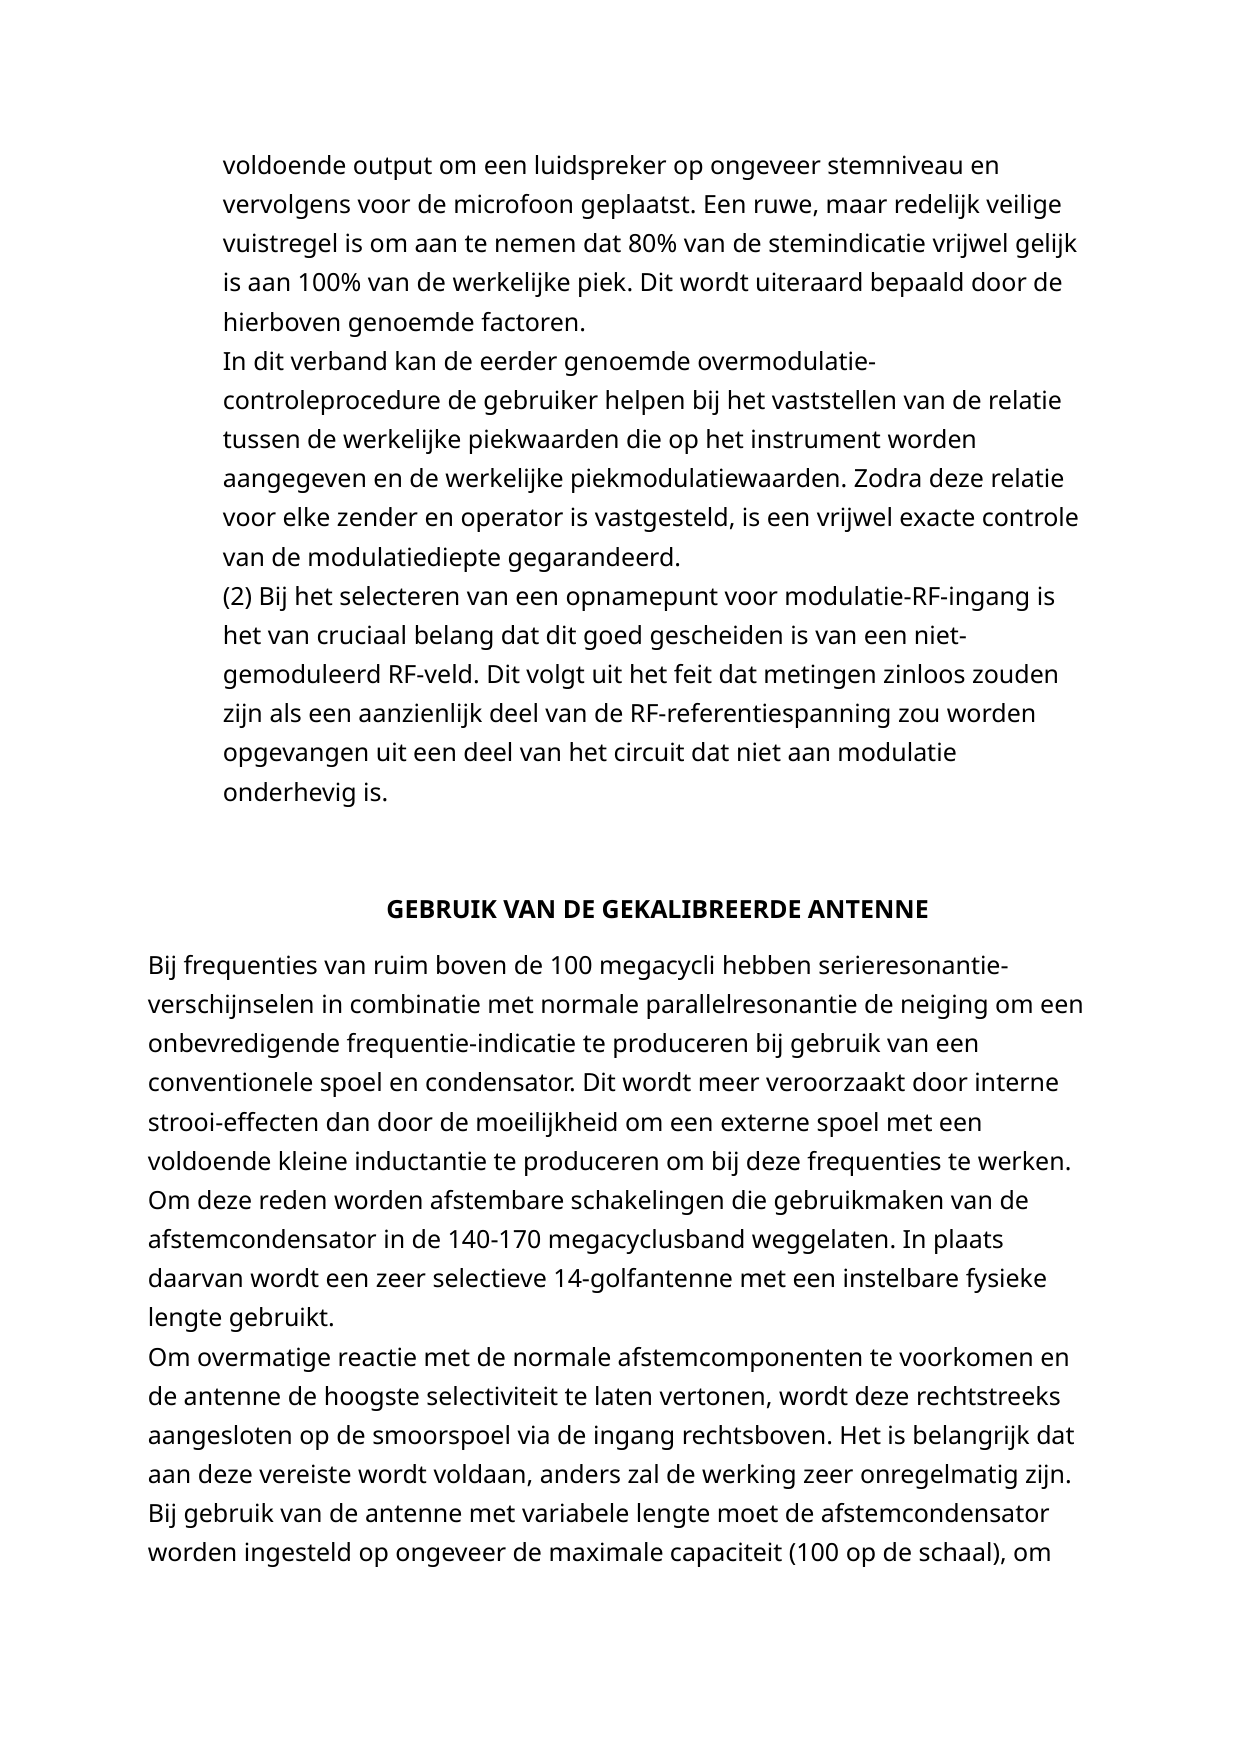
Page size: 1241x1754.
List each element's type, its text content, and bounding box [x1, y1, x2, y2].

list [185, 148, 1093, 808]
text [148, 948, 1093, 1569]
list GEBRUIK VAN DE GEKALIBREERDE ANTENNE [223, 853, 1093, 926]
